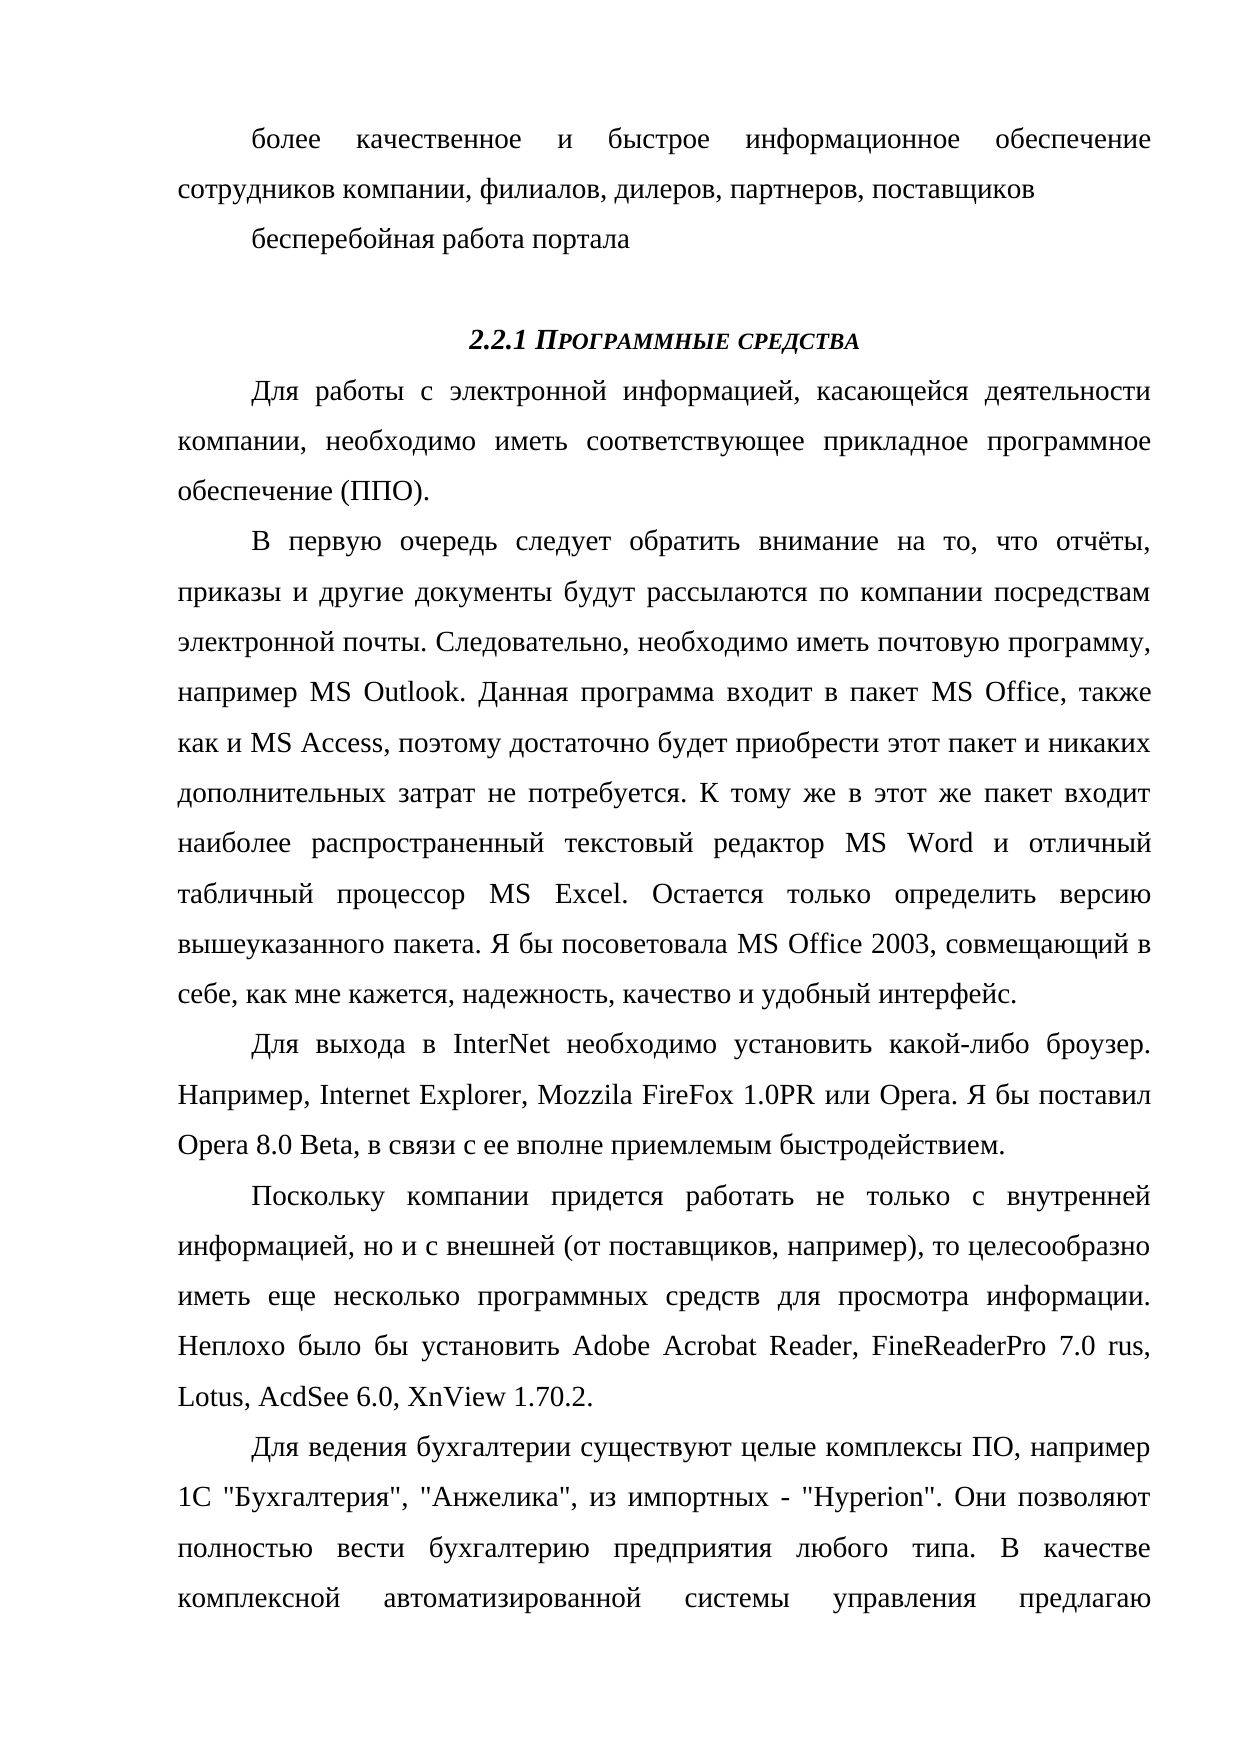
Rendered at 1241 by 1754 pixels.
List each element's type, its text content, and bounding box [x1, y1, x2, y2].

text Для выхода в InterNet необходимо установить какой-либо броузер. Например, Internet Explorer, Mozzila FireFox 1.0PR или Opera. Я бы поставил Opera 8.0 Beta, в связи с ее вполне приемлемым быстродействием. [177, 1027, 1152, 1161]
text более качественное и быстрое информационное обеспечение сотрудников компании, филиалов, дилеров, партнеров, поставщиков [177, 121, 1152, 205]
text бесперебойная работа портала [177, 222, 1152, 255]
text Для работы с электронной информацией, касающейся деятельности компании, необходимо иметь соответствующее прикладное программное обеспечение (ППО). [177, 373, 1152, 507]
subtitle 2.2.1 Программные средства [177, 322, 1152, 356]
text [177, 1429, 1152, 1614]
text Поскольку компании придется работать не только с внутренней информацией, но и с внешней (от поставщиков, например), то целесообразно иметь еще несколько программных средств для просмотра информации. Неплохо было бы установить Adobe Acrobat Reader, FineReaderPro 7.0 rus, Lotus, AcdSee 6.0, XnView 1.70.2. [177, 1178, 1152, 1412]
text В первую очередь следует обратить внимание на то, что отчёты, приказы и другие документы будут рассылаются по компании посредствам электронной почты. Следовательно, необходимо иметь почтовую программу, например MS Outlook. Данная программа входит в пакет MS Office, также как и MS Access, поэтому достаточно будет приобрести этот пакет и никаких дополнительных затрат не потребуется. К тому же в этот же пакет входит наиболее распространенный текстовый редактор MS Word и отличный табличный процессор MS Excel. Остается только определить версию вышеуказанного пакета. Я бы посоветовала MS Office 2003, совмещающий в себе, как мне кажется, надежность, качество и удобный интерфейс. [177, 523, 1152, 1010]
